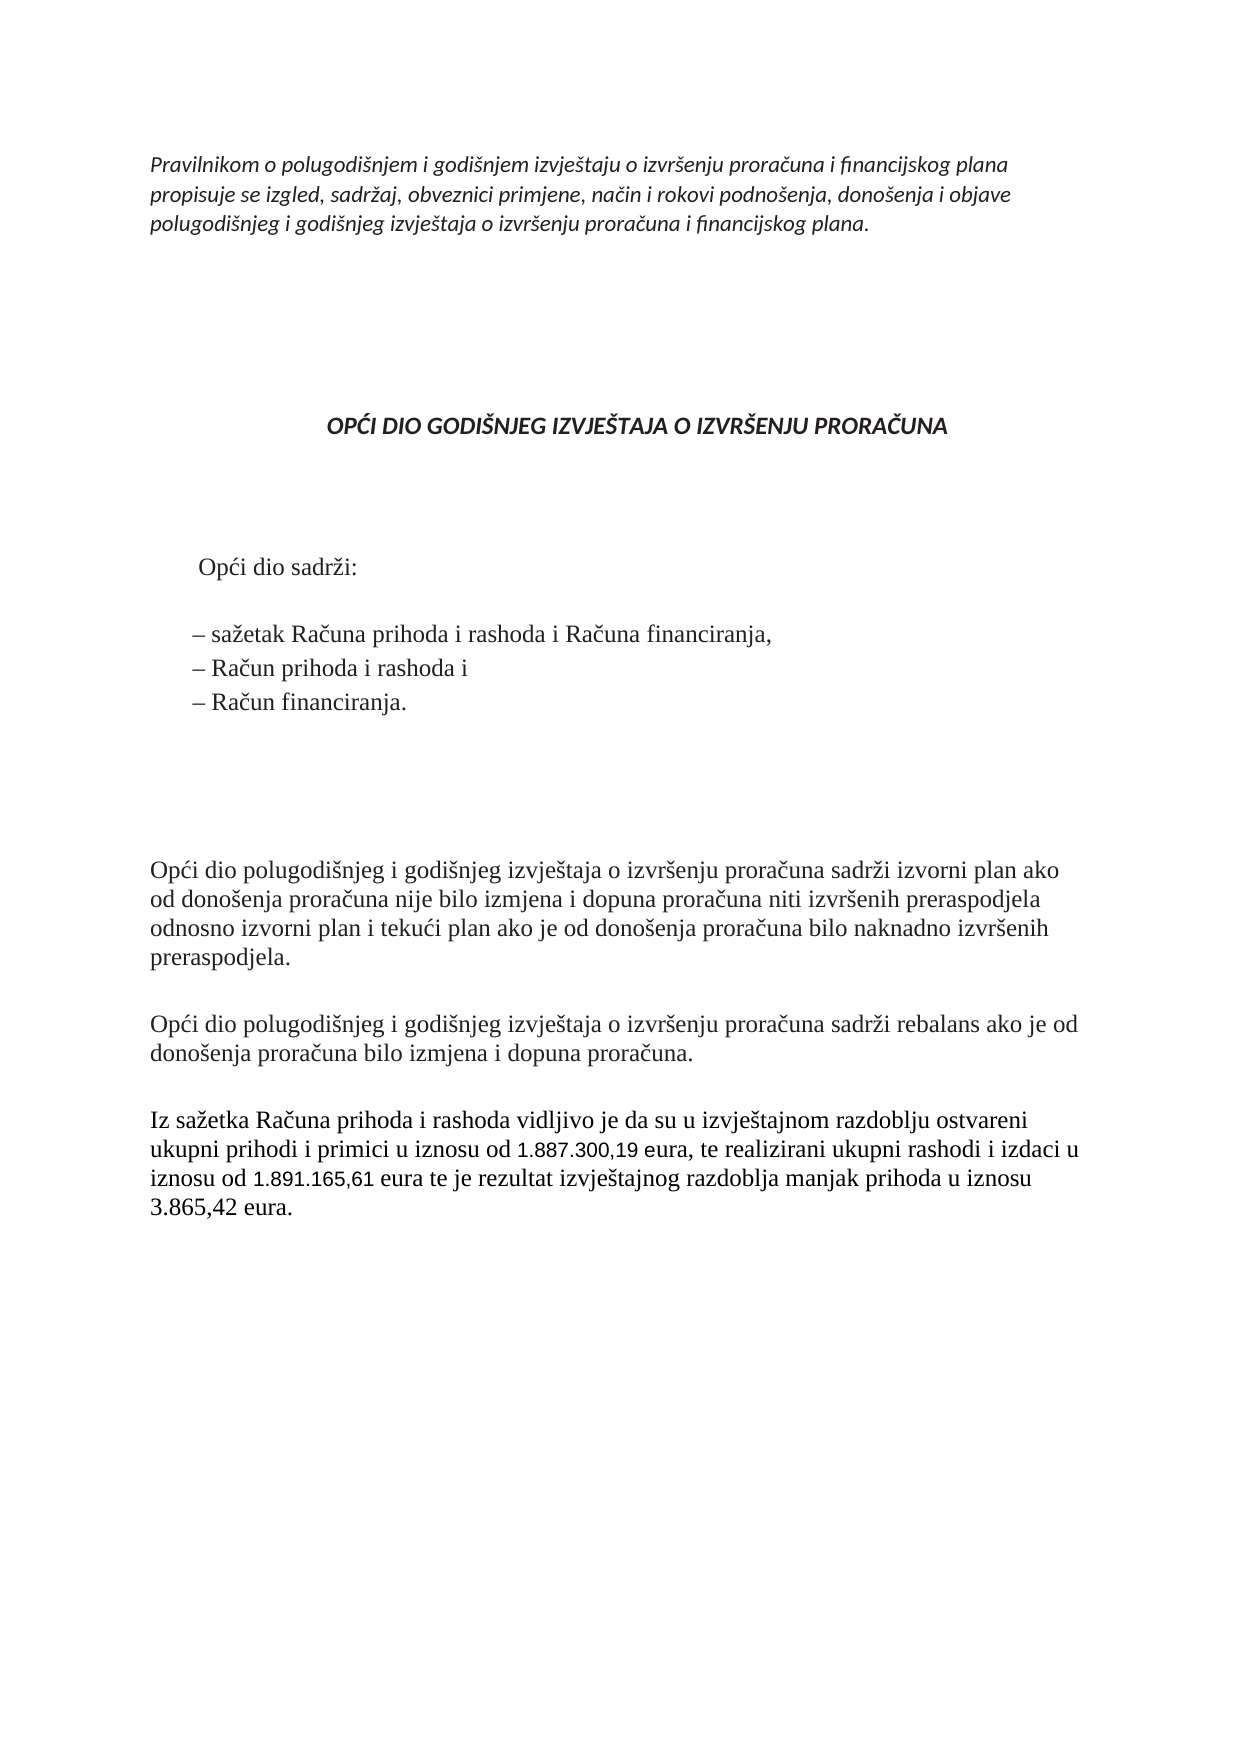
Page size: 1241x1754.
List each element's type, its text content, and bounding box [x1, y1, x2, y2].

text Opći dio sadrži: [150, 552, 1090, 581]
text – Račun financiranja. [150, 687, 1090, 716]
text Opći dio polugodišnjeg i godišnjeg izvještaja o izvršenju proračuna sadrži rebalans ako je od donošenja proračuna bilo izmjena i dopuna proračuna. [150, 1009, 1090, 1067]
text – sažetak Računa prihoda i rashoda i Računa financiranja, [150, 619, 1090, 648]
text Iz sažetka Računa prihoda i rashoda vidljivo je da su u izvještajnom razdoblju ostvareni ukupni prihodi i primici u iznosu od 1.887.300,19 eura, te realizirani ukupni rashodi i izdaci u iznosu od 1.891.165,61 eura te je rezultat izvještajnog razdoblja manjak prihoda u iznosu 3.865,42 eura. [150, 1106, 1090, 1221]
text – Račun prihoda i rashoda i [150, 653, 1090, 682]
text Pravilnikom o polugodišnjem i godišnjem izvještaju o izvršenju proračuna i financijskog plana propisuje se izgled, sadržaj, obveznici primjene, način i rokovi podnošenja, donošenja i objave polugodišnjeg i godišnjeg izvještaja o izvršenju proračuna i financijskog plana. [150, 150, 1090, 237]
text OPĆI DIO GODIŠNJEG IZVJEŠTAJA O IZVRŠENJU PRORAČUNA [187, 410, 1090, 441]
text Opći dio polugodišnjeg i godišnjeg izvještaja o izvršenju proračuna sadrži izvorni plan ako od donošenja proračuna nije bilo izmjena i dopuna proračuna niti izvršenih preraspodjela odnosno izvorni plan i tekući plan ako je od donošenja proračuna bilo naknadno izvršenih preraspodjela. [150, 856, 1090, 971]
